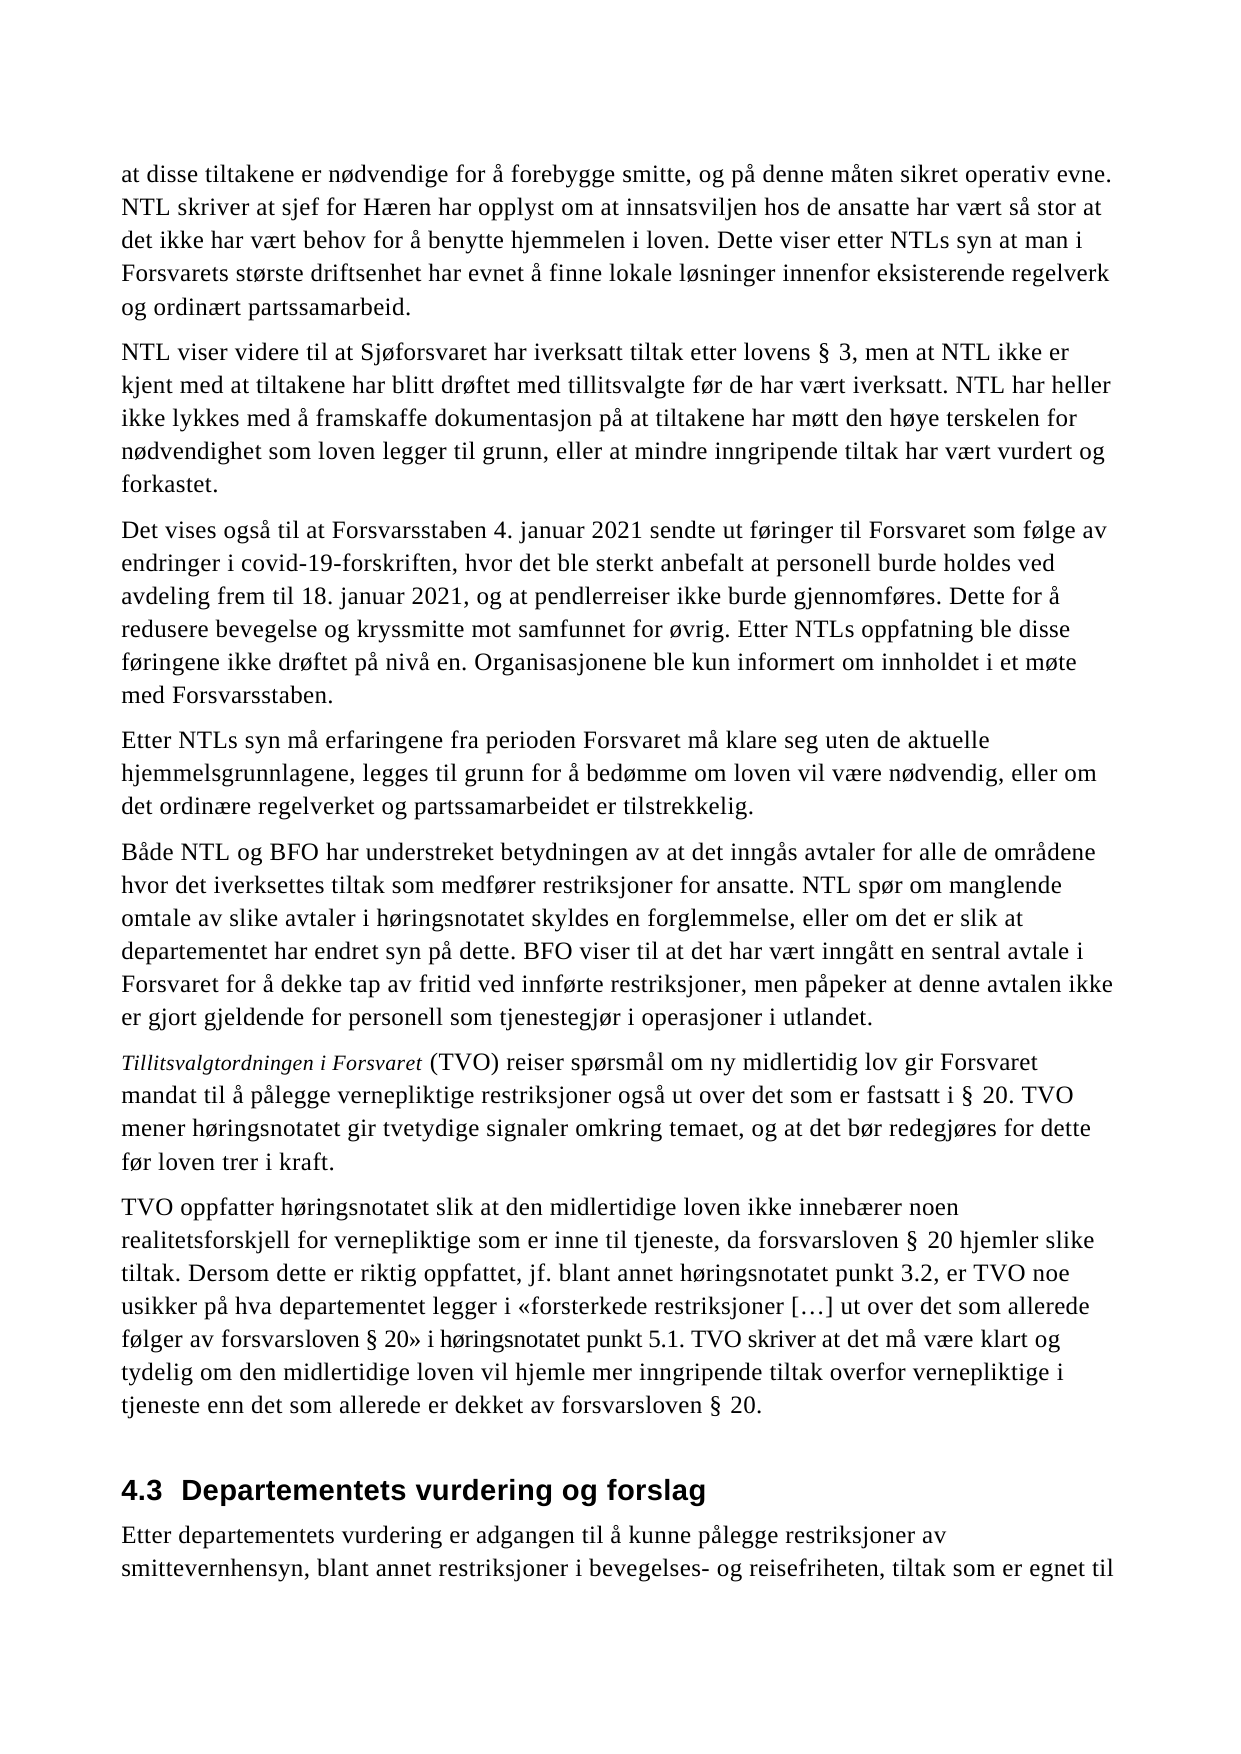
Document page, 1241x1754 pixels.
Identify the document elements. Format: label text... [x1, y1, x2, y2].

subtitle Departementets vurdering og forslag [121, 1473, 1119, 1507]
text Etter NTLs syn må erfaringene fra perioden Forsvaret må klare seg uten de aktuelle hjemmelsgrunnlagene, legges til grunn for å bedømme om loven vil være nødvendig, eller om det ordinære regelverket og partssamarbeidet er tilstrekkelig. [121, 725, 1119, 820]
text Tillitsvalgtordningen i Forsvaret (TVO) reiser spørsmål om ny midlertidig lov gir Forsvaret mandat til å pålegge vernepliktige restriksjoner også ut over det som er fastsatt i § 20. TVO mener høringsnotatet gir tvetydige signaler omkring temaet, og at det bør redegjøres for dette før loven trer i kraft. [121, 1047, 1119, 1175]
text NTL viser videre til at Sjøforsvaret har iverksatt tiltak etter lovens § 3, men at NTL ikke er kjent med at tiltakene har blitt drøftet med tillitsvalgte før de har vært iverksatt. NTL har heller ikke lykkes med å framskaffe dokumentasjon på at tiltakene har møtt den høye terskelen for nødvendighet som loven legger til grunn, eller at mindre inngripende tiltak har vært vurdert og forkastet. [121, 337, 1119, 498]
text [121, 159, 1119, 320]
text TVO oppfatter høringsnotatet slik at den midlertidige loven ikke innebærer noen realitetsforskjell for vernepliktige som er inne til tjeneste, da forsvarsloven § 20 hjemler slike tiltak. Dersom dette er riktig oppfattet, jf. blant annet høringsnotatet punkt 3.2, er TVO noe usikker på hva departementet legger i «forsterkede restriksjoner […] ut over det som allerede følger av forsvarsloven § 20» i høringsnotatet punkt 5.1. TVO skriver at det må være klart og tydelig om den midlertidige loven vil hjemle mer inngripende tiltak overfor vernepliktige i tjeneste enn det som allerede er dekket av forsvarsloven § 20. [121, 1192, 1119, 1419]
text Det vises også til at Forsvarsstaben 4. januar 2021 sendte ut føringer til Forsvaret som følge av endringer i covid-19-forskriften, hvor det ble sterkt anbefalt at personell burde holdes ved avdeling frem til 18. januar 2021, og at pendlerreiser ikke burde gjennomføres. Dette for å redusere bevegelse og kryssmitte mot samfunnet for øvrig. Etter NTLs oppfatning ble disse føringene ikke drøftet på nivå en. Organisasjonene ble kun informert om innholdet i et møte med Forsvarsstaben. [121, 515, 1119, 708]
text Både NTL og BFO har understreket betydningen av at det inngås avtaler for alle de områdene hvor det iverksettes tiltak som medfører restriksjoner for ansatte. NTL spør om manglende omtale av slike avtaler i høringsnotatet skyldes en forglemmelse, eller om det er slik at departementet har endret syn på dette. BFO viser til at det har vært inngått en sentral avtale i Forsvaret for å dekke tap av fritid ved innførte restriksjoner, men påpeker at denne avtalen ikke er gjort gjeldende for personell som tjenestegjør i operasjoner i utlandet. [121, 837, 1119, 1031]
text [121, 1520, 1119, 1582]
